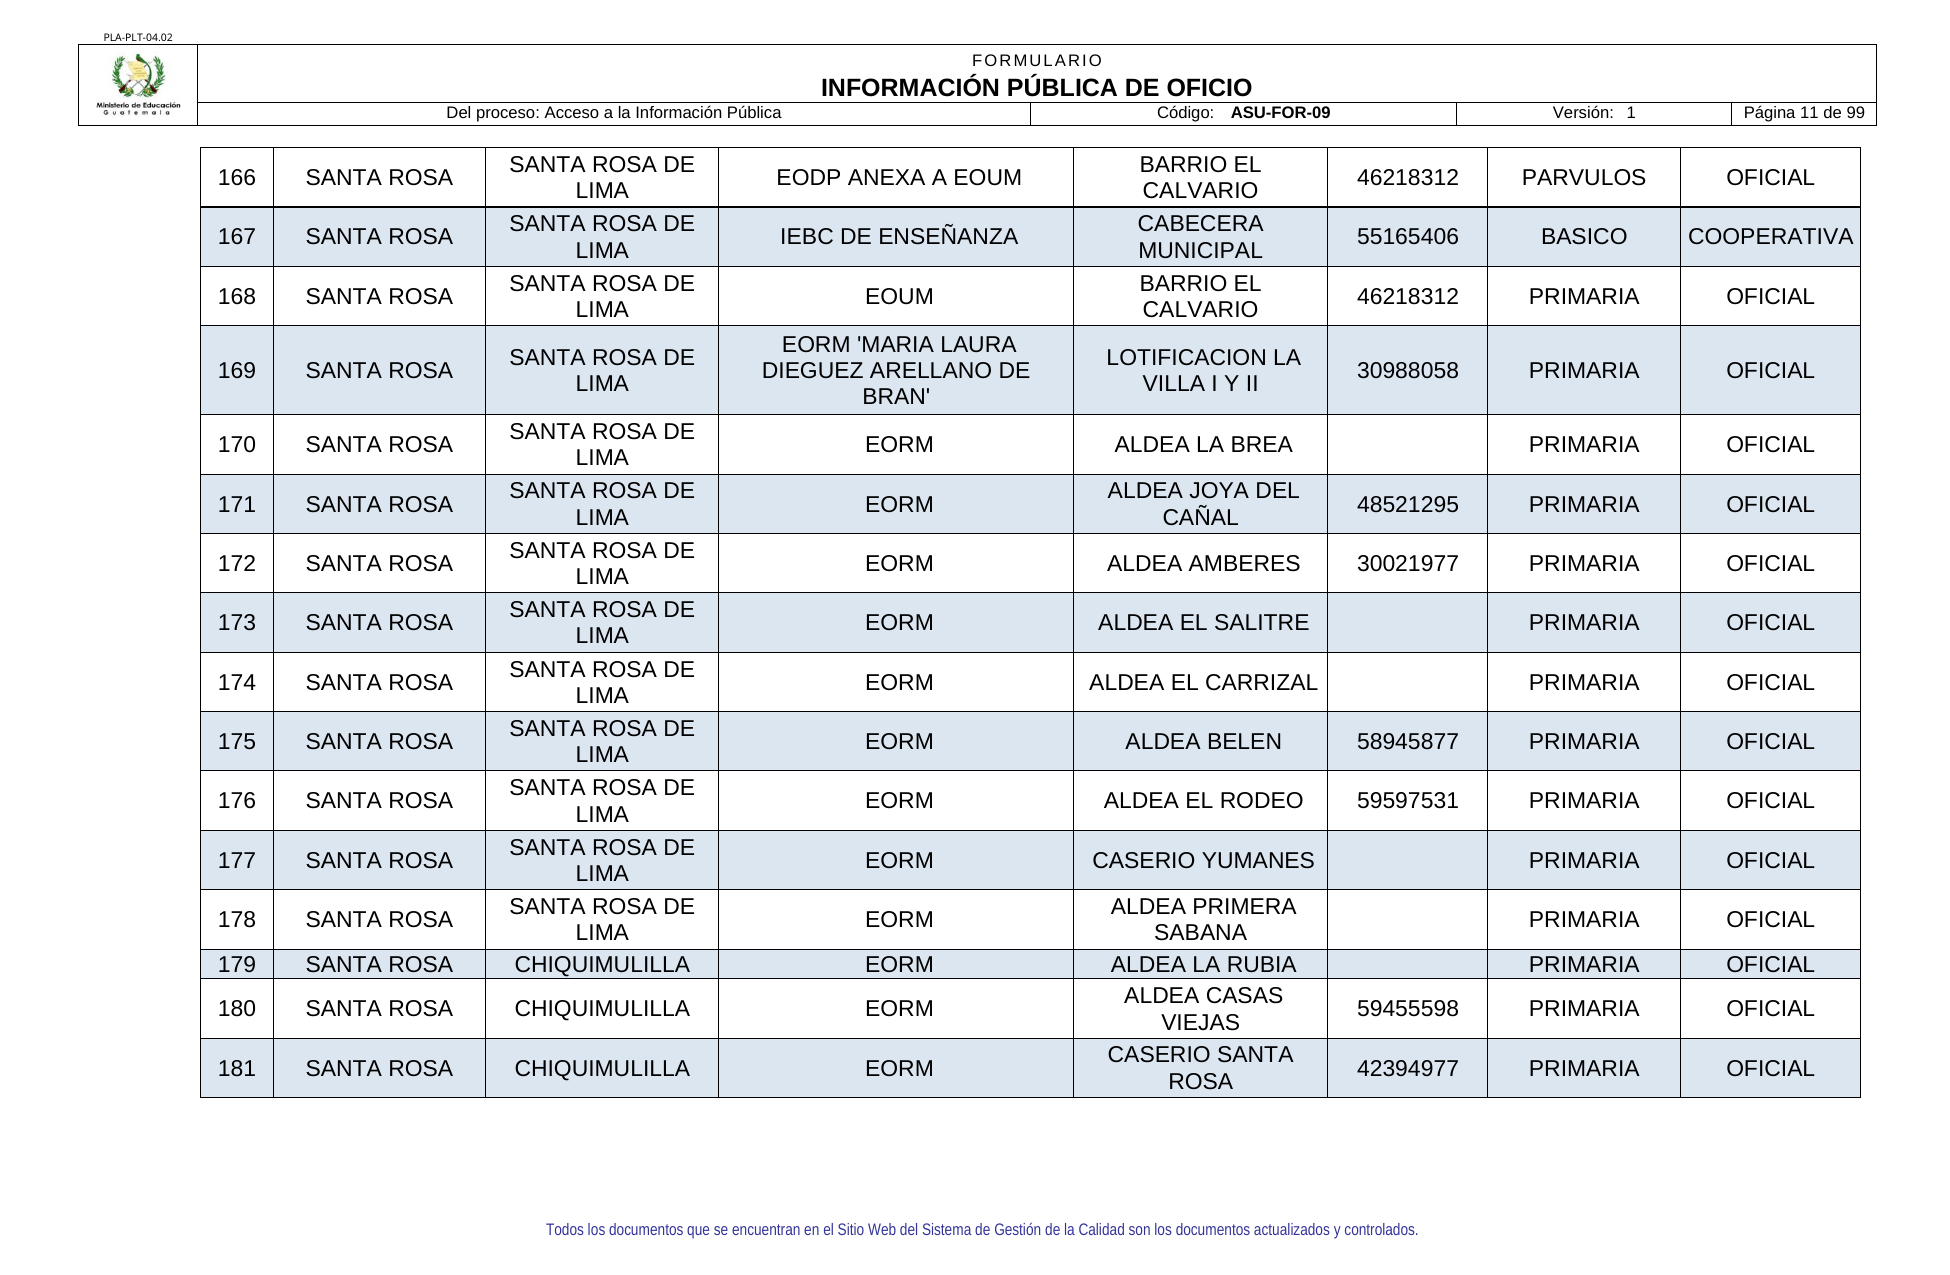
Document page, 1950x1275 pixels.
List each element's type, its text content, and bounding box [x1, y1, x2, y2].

table_cell OFICIAL [1681, 979, 1860, 1038]
table_cell ALDEA LA RUBIA [1074, 950, 1327, 978]
table_cell PRIMARIA [1488, 653, 1680, 711]
table_cell [1328, 890, 1487, 948]
table_cell 181 [201, 1039, 273, 1097]
table_cell OFICIAL [1681, 475, 1860, 533]
table_cell SANTA ROSA [274, 712, 485, 770]
table_cell [1328, 831, 1487, 889]
table_cell SANTA ROSA DE LIMA [486, 593, 718, 652]
table_cell SANTA ROSA DE LIMA [486, 534, 718, 592]
table_cell OFICIAL [1681, 148, 1860, 206]
table_cell EORM [719, 1039, 1073, 1097]
table_cell CASERIO YUMANES [1074, 831, 1327, 889]
table_cell SANTA ROSA DE LIMA [486, 831, 718, 889]
table_cell BASICO [1488, 208, 1680, 266]
table_cell ALDEA JOYA DEL CAÑAL [1074, 475, 1327, 533]
table_cell SANTA ROSA DE LIMA [486, 890, 718, 948]
table_cell CABECERA MUNICIPAL [1074, 208, 1327, 266]
picture [95, 51, 181, 117]
table_cell 168 [201, 267, 273, 325]
table_cell SANTA ROSA [274, 208, 485, 266]
table_cell 48521295 [1328, 475, 1487, 533]
table_cell SANTA ROSA DE LIMA [486, 208, 718, 266]
table_cell OFICIAL [1681, 771, 1860, 830]
table_cell OFICIAL [1681, 1039, 1860, 1097]
table_cell EORM [719, 890, 1073, 948]
table_cell SANTA ROSA [274, 148, 485, 206]
table_cell 58945877 [1328, 712, 1487, 770]
table_cell OFICIAL [1681, 653, 1860, 711]
table_cell OFICIAL [1681, 326, 1860, 414]
table_cell 59455598 [1328, 979, 1487, 1038]
table_cell OFICIAL [1681, 415, 1860, 473]
table_cell LOTIFICACION LA VILLA I Y II [1074, 326, 1327, 414]
table_cell SANTA ROSA DE LIMA [486, 475, 718, 533]
table_cell CHIQUIMULILLA [486, 979, 718, 1038]
table_cell ALDEA PRIMERA SABANA [1074, 890, 1327, 948]
table_cell SANTA ROSA [274, 771, 485, 830]
table_cell PARVULOS [1488, 148, 1680, 206]
table_cell EORM [719, 950, 1073, 978]
table_cell PRIMARIA [1488, 890, 1680, 948]
table_cell 178 [201, 890, 273, 948]
table_cell PRIMARIA [1488, 534, 1680, 592]
table_cell 177 [201, 831, 273, 889]
table_cell SANTA ROSA DE LIMA [486, 326, 718, 414]
table_cell 167 [201, 208, 273, 266]
table_cell EORM [719, 475, 1073, 533]
table_cell SANTA ROSA [274, 593, 485, 652]
table_cell EORM [719, 831, 1073, 889]
table_cell 179 [201, 950, 273, 978]
table_cell EORM [719, 653, 1073, 711]
table_cell PRIMARIA [1488, 267, 1680, 325]
table_cell ALDEA CASAS VIEJAS [1074, 979, 1327, 1038]
table_cell 30988058 [1328, 326, 1487, 414]
table_cell PRIMARIA [1488, 831, 1680, 889]
table_cell EODP ANEXA A EOUM [719, 148, 1073, 206]
table_cell PRIMARIA [1488, 326, 1680, 414]
table_cell SANTA ROSA [274, 475, 485, 533]
table_cell PRIMARIA [1488, 712, 1680, 770]
table_cell SANTA ROSA [274, 890, 485, 948]
table_cell [1328, 950, 1487, 978]
table_cell OFICIAL [1681, 593, 1860, 652]
table_cell CASERIO SANTA ROSA [1074, 1039, 1327, 1097]
table_cell 171 [201, 475, 273, 533]
table_cell 172 [201, 534, 273, 592]
table_cell EORM [719, 534, 1073, 592]
table_cell SANTA ROSA DE LIMA [486, 148, 718, 206]
table_cell ALDEA EL CARRIZAL [1074, 653, 1327, 711]
table_cell SANTA ROSA [274, 979, 485, 1038]
table_cell COOPERATIVA [1681, 208, 1860, 266]
table_cell PRIMARIA [1488, 1039, 1680, 1097]
table_cell 46218312 [1328, 267, 1487, 325]
table_cell 166 [201, 148, 273, 206]
table_cell ALDEA EL SALITRE [1074, 593, 1327, 652]
table_cell OFICIAL [1681, 890, 1860, 948]
table_cell 174 [201, 653, 273, 711]
table_cell SANTA ROSA DE LIMA [486, 415, 718, 473]
table_cell PRIMARIA [1488, 475, 1680, 533]
table_cell SANTA ROSA [274, 950, 485, 978]
table_cell EORM [719, 712, 1073, 770]
table_cell SANTA ROSA [274, 831, 485, 889]
table_cell 173 [201, 593, 273, 652]
table_cell PRIMARIA [1488, 593, 1680, 652]
table_cell EOUM [719, 267, 1073, 325]
table_cell 176 [201, 771, 273, 830]
table_cell OFICIAL [1681, 534, 1860, 592]
table_cell 46218312 [1328, 148, 1487, 206]
table_cell EORM [719, 979, 1073, 1038]
table_cell 42394977 [1328, 1039, 1487, 1097]
table_cell PRIMARIA [1488, 979, 1680, 1038]
table_cell 180 [201, 979, 273, 1038]
table_cell [1328, 415, 1487, 473]
table_cell SANTA ROSA DE LIMA [486, 267, 718, 325]
table_cell [1328, 653, 1487, 711]
table_cell SANTA ROSA [274, 326, 485, 414]
table_cell 170 [201, 415, 273, 473]
table_cell 169 [201, 326, 273, 414]
table_cell SANTA ROSA DE LIMA [486, 712, 718, 770]
table_cell CHIQUIMULILLA [486, 950, 718, 978]
table_cell 59597531 [1328, 771, 1487, 830]
table_cell OFICIAL [1681, 950, 1860, 978]
table_cell 55165406 [1328, 208, 1487, 266]
table_cell SANTA ROSA [274, 534, 485, 592]
table_cell ALDEA EL RODEO [1074, 771, 1327, 830]
table_cell ALDEA BELEN [1074, 712, 1327, 770]
table_cell 30021977 [1328, 534, 1487, 592]
table_cell PRIMARIA [1488, 771, 1680, 830]
table_cell OFICIAL [1681, 267, 1860, 325]
table_cell ALDEA AMBERES [1074, 534, 1327, 592]
table_cell SANTA ROSA [274, 1039, 485, 1097]
table_cell SANTA ROSA DE LIMA [486, 771, 718, 830]
table_cell EORM [719, 415, 1073, 473]
table_cell IEBC DE ENSEÑANZA [719, 208, 1073, 266]
table_cell ALDEA LA BREA [1074, 415, 1327, 473]
table_cell OFICIAL [1681, 831, 1860, 889]
table_cell BARRIO EL CALVARIO [1074, 148, 1327, 206]
table_cell EORM [719, 771, 1073, 830]
table_cell SANTA ROSA [274, 415, 485, 473]
table_cell [1328, 593, 1487, 652]
table_cell EORM [719, 593, 1073, 652]
table_cell SANTA ROSA DE LIMA [486, 653, 718, 711]
table_cell EORM 'MARIA LAURA DIEGUEZ ARELLANO DE BRAN' [719, 326, 1073, 414]
table_cell 175 [201, 712, 273, 770]
table_cell BARRIO EL CALVARIO [1074, 267, 1327, 325]
table_cell PRIMARIA [1488, 415, 1680, 473]
table_cell SANTA ROSA [274, 653, 485, 711]
table_cell CHIQUIMULILLA [486, 1039, 718, 1097]
table_cell PRIMARIA [1488, 950, 1680, 978]
table_cell OFICIAL [1681, 712, 1860, 770]
table_cell SANTA ROSA [274, 267, 485, 325]
